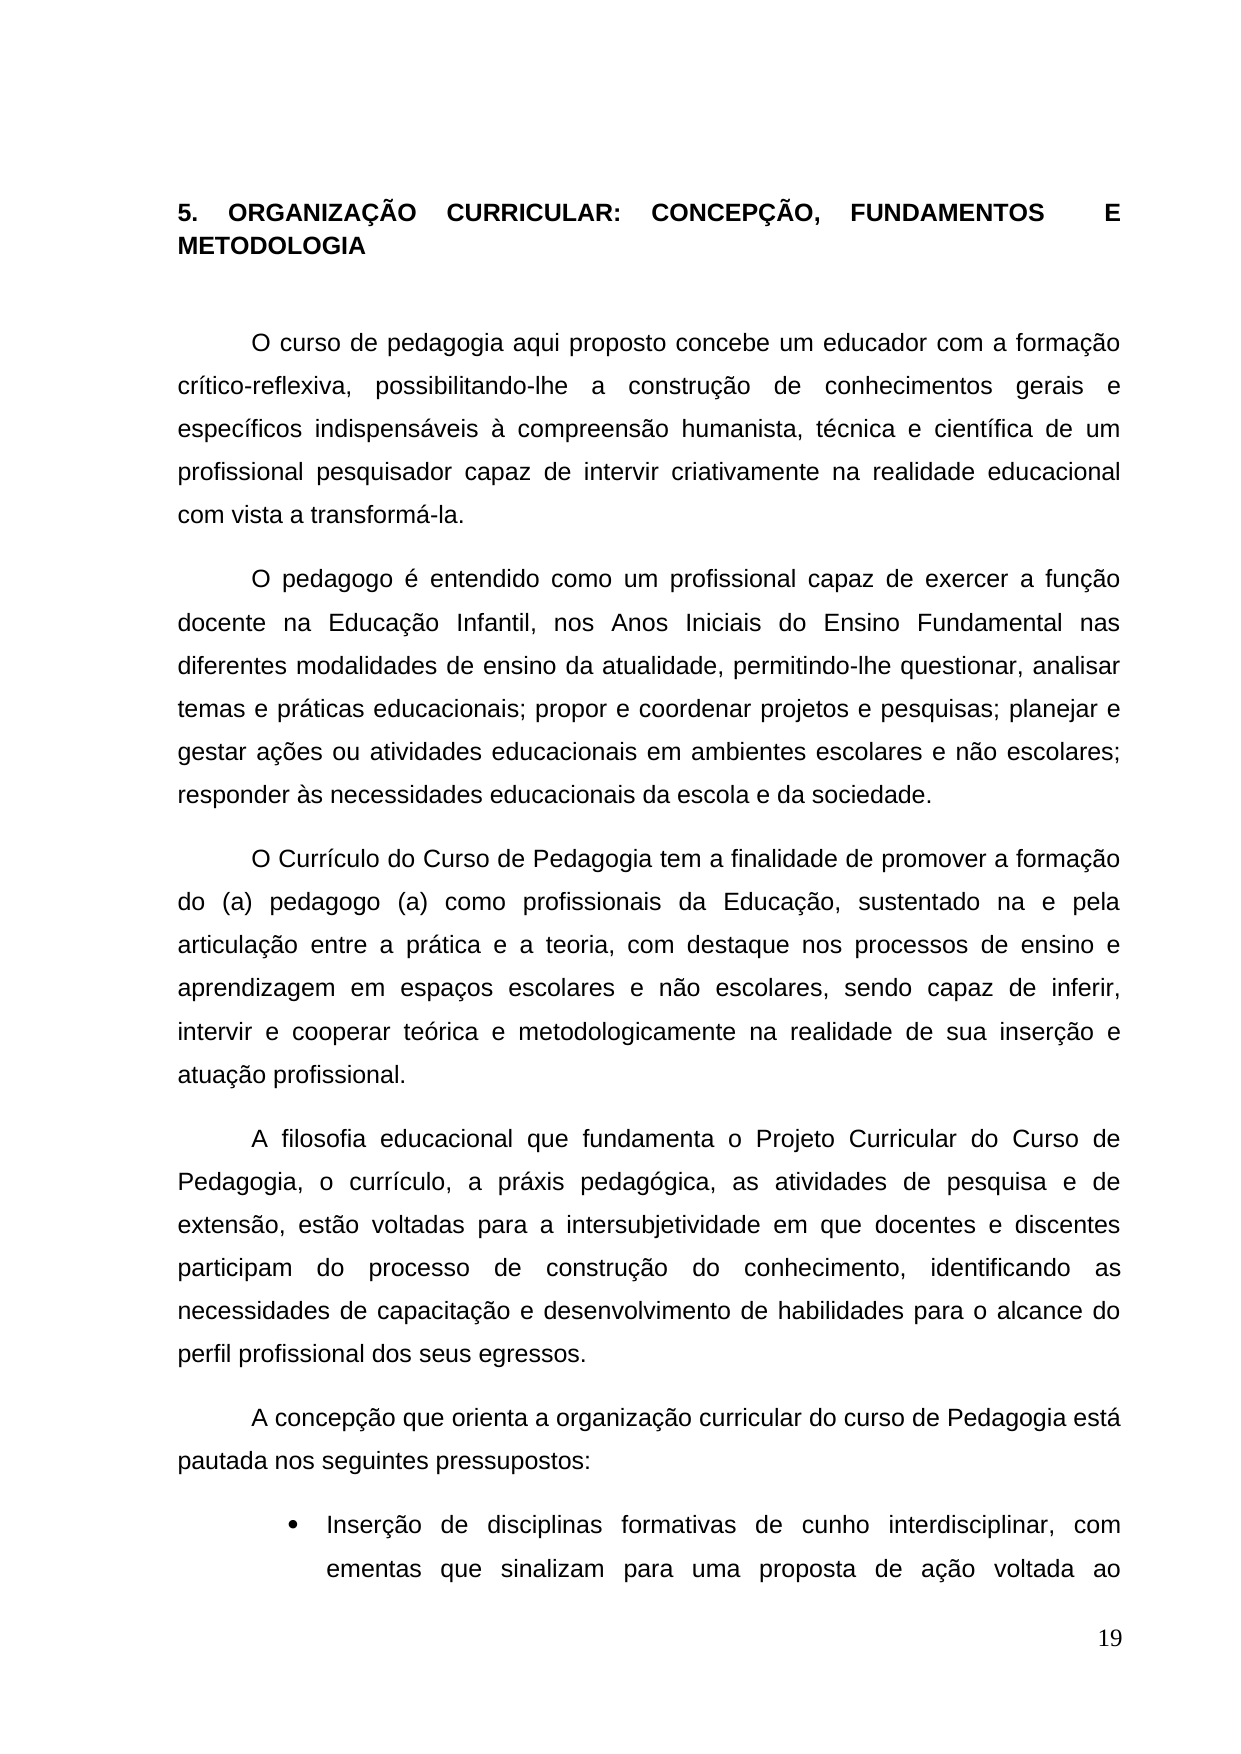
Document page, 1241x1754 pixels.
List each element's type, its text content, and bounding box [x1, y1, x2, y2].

text O Currículo do Curso de Pedagogia tem a finalidade de promover a formação do (a) pedagogo (a) como profissionais da Educação, sustentado na e pela articulação entre a prática e a teoria, com destaque nos processos de ensino e aprendizagem em espaços escolares e não escolares, sendo capaz de inferir, intervir e cooperar teórica e metodologicamente na realidade de sua inserção e atuação profissional. [177, 844, 1122, 1088]
subtitle 5. ORGANIZAÇÃO CURRICULAR: CONCEPÇÃO, FUNDAMENTOS E METODOLOGIA [177, 198, 1122, 260]
text O curso de pedagogia aqui proposto concebe um educador com a formação crítico-reflexiva, possibilitando-lhe a construção de conhecimentos gerais e específicos indispensáveis à compreensão humanista, técnica e científica de um profissional pesquisador capaz de intervir criativamente na realidade educacional com vista a transformá-la. [177, 328, 1122, 529]
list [288, 1510, 1122, 1582]
text O pedagogo é entendido como um profissional capaz de exercer a função docente na Educação Infantil, nos Anos Iniciais do Ensino Fundamental nas diferentes modalidades de ensino da atualidade, permitindo-lhe questionar, analisar temas e práticas educacionais; propor e coordenar projetos e pesquisas; planejar e gestar ações ou atividades educacionais em ambientes escolares e não escolares; responder às necessidades educacionais da escola e da sociedade. [177, 564, 1122, 809]
text A filosofia educacional que fundamenta o Projeto Curricular do Curso de Pedagogia, o currículo, a práxis pedagógica, as atividades de pesquisa e de extensão, estão voltadas para a intersubjetividade em que docentes e discentes participam do processo de construção do conhecimento, identificando as necessidades de capacitação e desenvolvimento de habilidades para o alcance do perfil profissional dos seus egressos. [177, 1124, 1122, 1368]
text A concepção que orienta a organização curricular do curso de Pedagogia está pautada nos seguintes pressupostos: [177, 1403, 1122, 1475]
